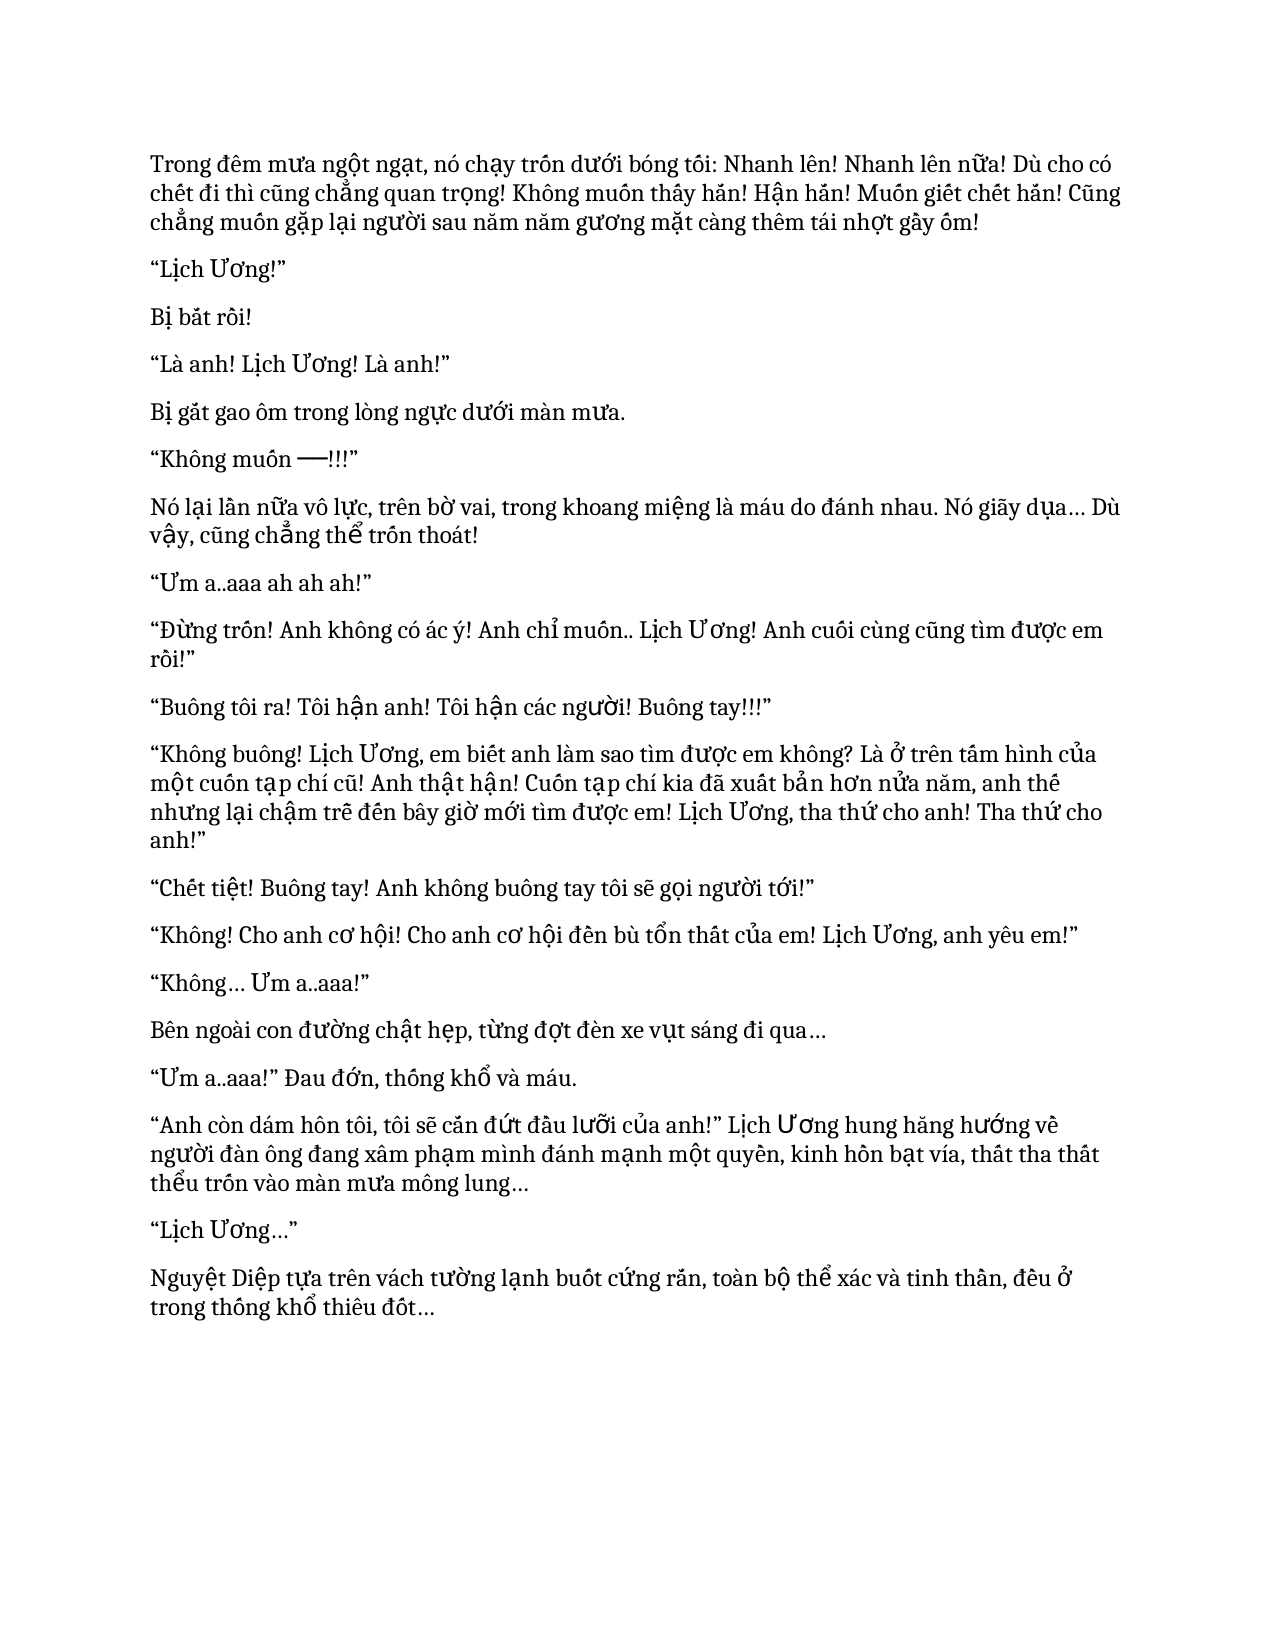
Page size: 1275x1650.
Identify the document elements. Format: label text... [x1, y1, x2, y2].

text Nguyệt Diệp tựa trên vách tường lạnh buốt cứng rắn, toàn bộ thể xác và tinh thần, đều ở trong thống khổ thiêu đốt… [150, 1264, 1125, 1321]
text Bị bắt rồi! [150, 302, 1125, 331]
text “Là anh! Lịch Ương! Là anh!” [150, 350, 1125, 379]
text “Lịch Ương!” [150, 255, 1125, 284]
text Bên ngoài con đường chật hẹp, từng đợt đèn xe vụt sáng đi qua… [150, 1016, 1125, 1045]
text “Không muốn ──!!!” [150, 445, 1125, 474]
text “Không buông! Lịch Ương, em biết anh làm sao tìm được em không? Là ở trên tấm hình của một cuốn tạp chí cũ! Anh thật hận! Cuốn tạp chí kia đã xuất bản hơn nửa năm, anh thế nhưng lại chậm trễ đến bây giờ mới tìm được em! Lịch Ương, tha thứ cho anh! Tha thứ cho anh!” [150, 740, 1125, 855]
text “Lịch Ương…” [150, 1216, 1125, 1245]
text “Ưm a..aaa ah ah ah!” [150, 569, 1125, 597]
text “Chết tiệt! Buông tay! Anh không buông tay tôi sẽ gọi người tới!” [150, 874, 1125, 902]
text “Không… Ưm a..aaa!” [150, 969, 1125, 997]
text “Không! Cho anh cơ hội! Cho anh cơ hội đền bù tổn thất của em! Lịch Ương, anh yêu em!” [150, 921, 1125, 950]
text Bị gắt gao ôm trong lòng ngực dưới màn mưa. [150, 397, 1125, 426]
text Nó lại lần nữa vô lực, trên bờ vai, trong khoang miệng là máu do đánh nhau. Nó giãy dụa… Dù vậy, cũng chẳng thể trốn thoát! [150, 492, 1125, 550]
text “Anh còn dám hôn tôi, tôi sẽ cắn đứt đầu lưỡi của anh!” Lịch Ương hung hăng hướng về người đàn ông đang xâm phạm mình đánh mạnh một quyền, kinh hồn bạt vía, thất tha thất thểu trốn vào màn mưa mông lung… [150, 1111, 1125, 1197]
text “Đừng trốn! Anh không có ác ý! Anh chỉ muốn.. Lịch Ương! Anh cuối cùng cũng tìm được em rồi!” [150, 616, 1125, 674]
text “Buông tôi ra! Tôi hận anh! Tôi hận các người! Buông tay!!!” [150, 692, 1125, 721]
text “Ưm a..aaa!” Đau đớn, thống khổ và máu. [150, 1064, 1125, 1092]
text Trong đêm mưa ngột ngạt, nó chạy trốn dưới bóng tối: Nhanh lên! Nhanh lên nữa! Dù cho có chết đi thì cũng chẳng quan trọng! Không muốn thấy hắn! Hận hắn! Muốn giết chết hắn! Cũng chẳng muốn gặp lại người sau năm năm gương mặt càng thêm tái nhợt gầy ốm! [150, 150, 1125, 236]
